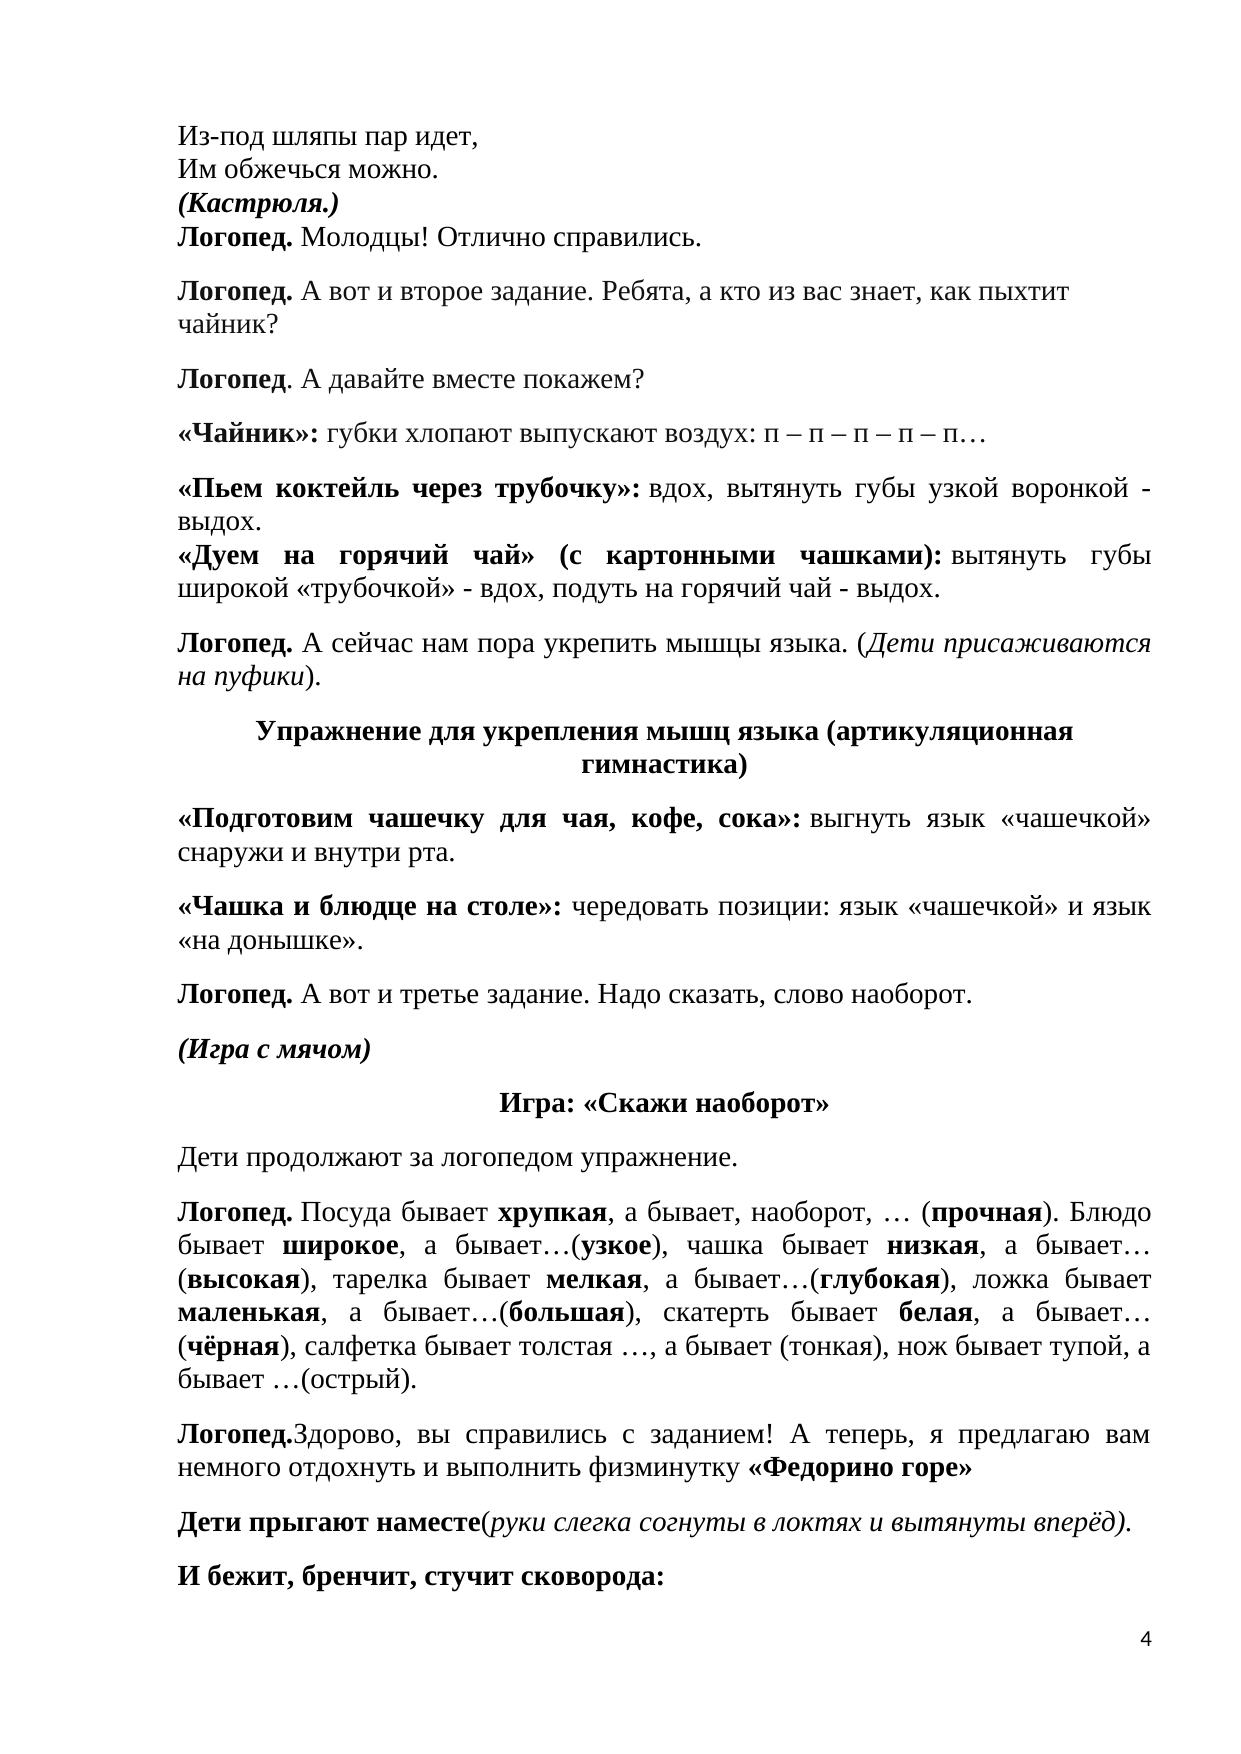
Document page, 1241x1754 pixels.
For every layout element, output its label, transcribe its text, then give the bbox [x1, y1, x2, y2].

text «Пьем коктейль через трубочку»: вдох, вытянуть губы узкой воронкой - выдох. «Дуем на горячий чай» (с картонными чашками): вытянуть губы широкой «трубочкой» - вдох, подуть на горячий чай - выдох. [177, 470, 1152, 604]
text Логопед. А вот и второе задание. Ребята, а кто из вас знает, как пыхтит чайник? [177, 273, 1152, 340]
text Логопед. А сейчас нам пора укрепить мышцы языка. (Дети присаживаются на пуфики). [177, 625, 1152, 692]
text Логопед. А давайте вместе покажем? [177, 361, 1152, 394]
text Игра: «Скажи наоборот» [177, 1085, 1152, 1119]
text Логопед. Посуда бывает хрупкая, а бывает, наоборот, … (прочная). Блюдо бывает широкое, а бывает…(узкое), чашка бывает низкая, а бывает… (высокая), тарелка бывает мелкая, а бывает…(глубокая), ложка бывает маленькая, а бывает…(большая), скатерть бывает белая, а бывает…(чёрная), салфетка бывает толстая …, а бывает (тонкая), нож бывает тупой, а бывает …(острый). [177, 1194, 1152, 1395]
text Упражнение для укрепления мышц языка (артикуляционная гимнастика) [177, 713, 1152, 780]
text Логопед.Здорово, вы справились с заданием! А теперь, я предлагаю вам немного отдохнуть и выполнить физминутку «Федорино горе» [177, 1416, 1152, 1483]
text Логопед. А вот и третье задание. Надо сказать, слово наоборот. [177, 976, 1152, 1010]
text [177, 118, 1152, 252]
text «Чайник»: губки хлопают выпускают воздух: п – п – п – п – п… [177, 415, 1152, 449]
text «Подготовим чашечку для чая, кофе, сока»: выгнуть язык «чашечкой» снаружи и внутри рта. [177, 801, 1152, 868]
text «Чашка и блюдце на столе»: чередовать позиции: язык «чашечкой» и язык «на донышке». [177, 888, 1152, 956]
text И бежит, бренчит, стучит сковорода: [177, 1558, 1152, 1592]
text Дети прыгают наместе(руки слегка согнуты в локтях и вытянуты вперёд). [177, 1504, 1152, 1537]
text Дети продолжают за логопедом упражнение. [177, 1139, 1152, 1173]
text (Игра с мячом) [177, 1031, 1152, 1064]
